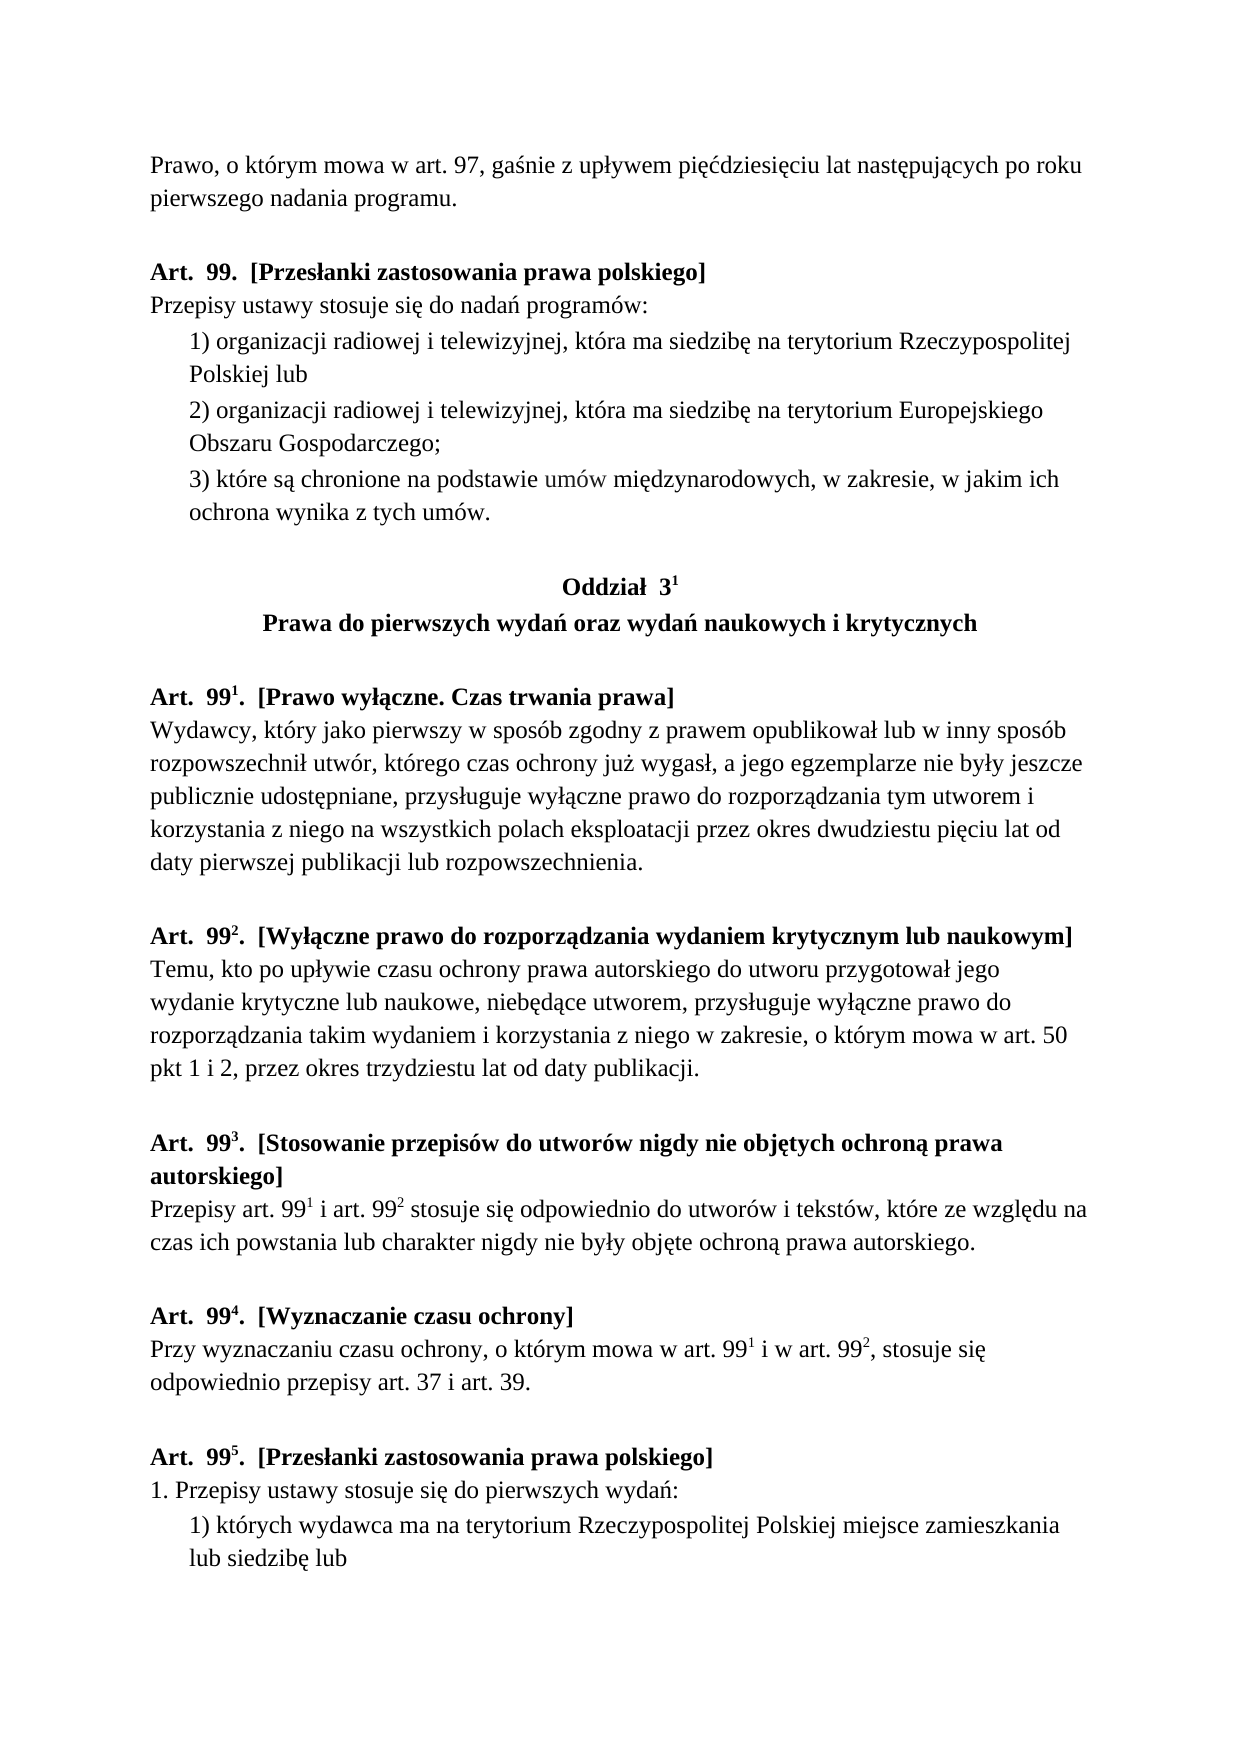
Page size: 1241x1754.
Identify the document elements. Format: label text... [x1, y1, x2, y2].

text Przy wyznaczaniu czasu ochrony, o którym mowa w art. 991 i w art. 992, stosuje się odpowiednio przepisy art. 37 i art. 39. [150, 1334, 1090, 1396]
text Prawo, o którym mowa w art. 97, gaśnie z upływem pięćdziesięciu lat następujących po roku pierwszego nadania programu. [150, 150, 1090, 212]
text Wydawcy, który jako pierwszy w sposób zgodny z prawem opublikował lub w inny sposób rozpowszechnił utwór, którego czas ochrony już wygasł, a jego egzemplarze nie były jeszcze publicznie udostępniane, przysługuje wyłączne prawo do rozporządzania tym utworem i korzystania z niego na wszystkich polach eksploatacji przez okres dwudziestu pięciu lat od daty pierwszej publikacji lub rozpowszechnienia. [150, 715, 1090, 876]
text Art. 995. [Przesłanki zastosowania prawa polskiego] [150, 1442, 1090, 1471]
text 1) organizacji radiowej i telewizyjnej, która ma siedzibę na terytorium Rzeczypospolitej Polskiej lub [189, 326, 1090, 388]
text Prawa do pierwszych wydań oraz wydań naukowych i krytycznych [150, 608, 1090, 636]
text 2) organizacji radiowej i telewizyjnej, która ma siedzibę na terytorium Europejskiego Obszaru Gospodarczego; [189, 395, 1090, 457]
text Oddział 31 [150, 572, 1090, 601]
text Art. 993. [Stosowanie przepisów do utworów nigdy nie objętych ochroną prawa autorskiego] [150, 1128, 1090, 1190]
text Przepisy art. 991 i art. 992 stosuje się odpowiednio do utworów i tekstów, które ze względu na czas ich powstania lub charakter nigdy nie były objęte ochroną prawa autorskiego. [150, 1194, 1090, 1256]
text Art. 992. [Wyłączne prawo do rozporządzania wydaniem krytycznym lub naukowym] [150, 921, 1090, 950]
text Art. 994. [Wyznaczanie czasu ochrony] [150, 1301, 1090, 1330]
text 1) których wydawca ma na terytorium Rzeczypospolitej Polskiej miejsce zamieszkania lub siedzibę lub [189, 1511, 1090, 1572]
text Temu, kto po upływie czasu ochrony prawa autorskiego do utworu przygotował jego wydanie krytyczne lub naukowe, niebędące utworem, przysługuje wyłączne prawo do rozporządzania takim wydaniem i korzystania z niego w zakresie, o którym mowa w art. 50 pkt 1 i 2, przez okres trzydziestu lat od daty publikacji. [150, 954, 1090, 1082]
text Art. 99. [Przesłanki zastosowania prawa polskiego] [150, 257, 1090, 286]
text Przepisy ustawy stosuje się do nadań programów: [150, 290, 1090, 319]
text 1. Przepisy ustawy stosuje się do pierwszych wydań: [150, 1475, 1090, 1503]
text Art. 991. [Prawo wyłączne. Czas trwania prawa] [150, 682, 1090, 711]
text 3) które są chronione na podstawie umów międzynarodowych, w zakresie, w jakim ich ochrona wynika z tych umów. [189, 464, 1090, 525]
